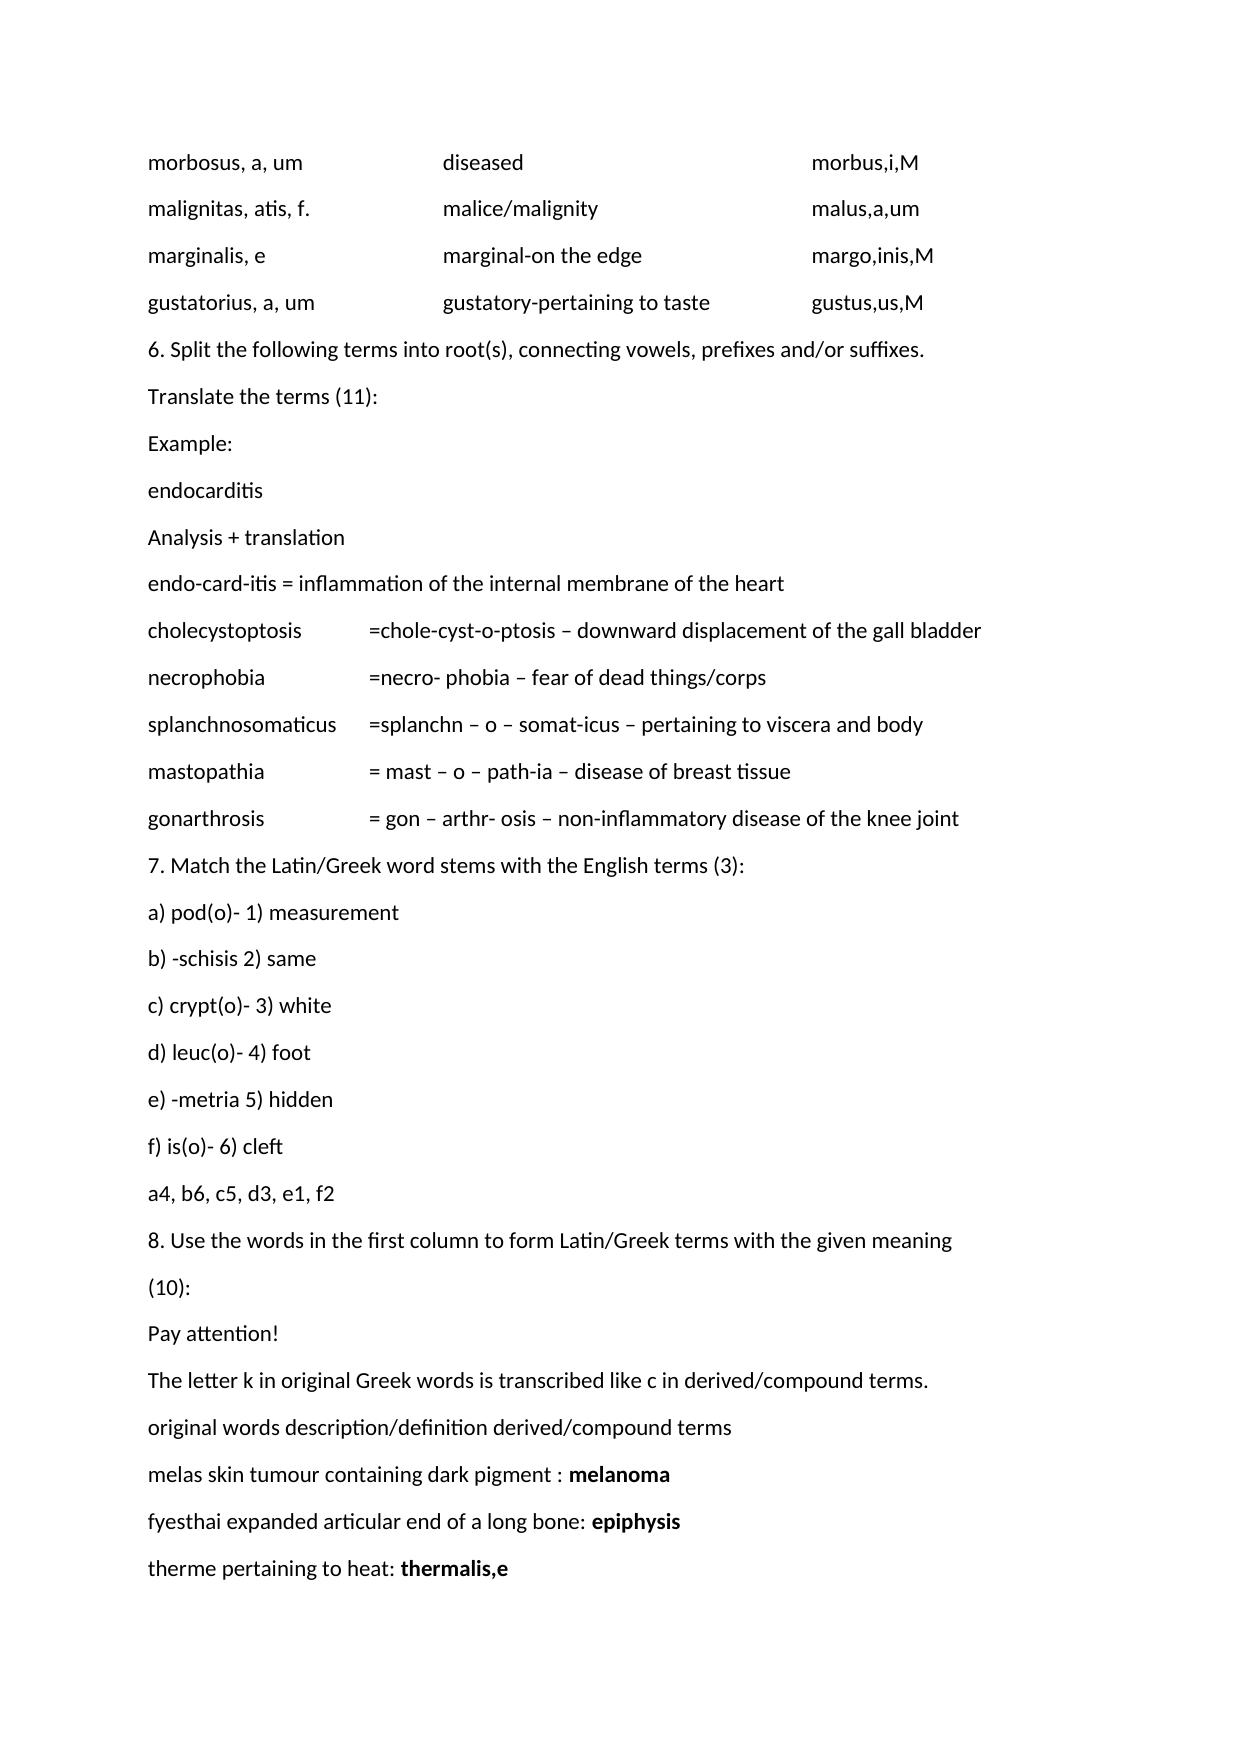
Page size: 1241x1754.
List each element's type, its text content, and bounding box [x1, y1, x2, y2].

text The letter k in original Greek words is transcribed like c in derived/compound terms. [148, 1366, 1093, 1394]
text Analysis + translation [148, 523, 1093, 551]
text Pay attention! [148, 1319, 1093, 1347]
text splanchnosomaticus =splanchn – o – somat-icus – pertaining to viscera and body [148, 710, 1093, 738]
text 7. Match the Latin/Greek word stems with the English terms (3): [148, 851, 1093, 879]
text e) -metria 5) hidden [148, 1085, 1093, 1113]
text marginalis, e marginal-on the edge margo,inis,M [148, 241, 1093, 269]
text a) pod(o)- 1) measurement [148, 898, 1093, 926]
text gustatorius, a, um gustatory-pertaining to taste gustus,us,M [148, 288, 1093, 316]
text gonarthrosis = gon – arthr- osis – non-inflammatory disease of the knee joint [148, 804, 1093, 832]
text melas skin tumour containing dark pigment : melanoma [148, 1460, 1093, 1488]
text 8. Use the words in the first column to form Latin/Greek terms with the given meaning [148, 1226, 1093, 1254]
text c) crypt(o)- 3) white [148, 991, 1093, 1019]
text original words description/definition derived/compound terms [148, 1413, 1093, 1441]
text a4, b6, c5, d3, e1, f2 [148, 1179, 1093, 1207]
text (10): [148, 1273, 1093, 1301]
text Example: [148, 429, 1093, 457]
text endocarditis [148, 476, 1093, 504]
text Translate the terms (11): [148, 382, 1093, 410]
text malignitas, atis, f. malice/malignity malus,a,um [148, 194, 1093, 222]
text fyesthai expanded articular end of a long bone: epiphysis [148, 1507, 1093, 1535]
text 6. Split the following terms into root(s), connecting vowels, prefixes and/or suffixes. [148, 335, 1093, 363]
text therme pertaining to heat: thermalis,e [148, 1554, 1093, 1582]
text endo-card-itis = inflammation of the internal membrane of the heart [148, 569, 1093, 597]
text d) leuc(o)- 4) foot [148, 1038, 1093, 1066]
text necrophobia =necro- phobia – fear of dead things/corps [148, 663, 1093, 691]
text morbosus, a, um diseased morbus,i,M [148, 148, 1093, 176]
text b) -schisis 2) same [148, 944, 1093, 972]
text mastopathia = mast – o – path-ia – disease of breast tissue [148, 757, 1093, 785]
text cholecystoptosis =chole-cyst-o-ptosis – downward displacement of the gall bladder [148, 616, 1093, 644]
text f) is(o)- 6) cleft [148, 1132, 1093, 1160]
